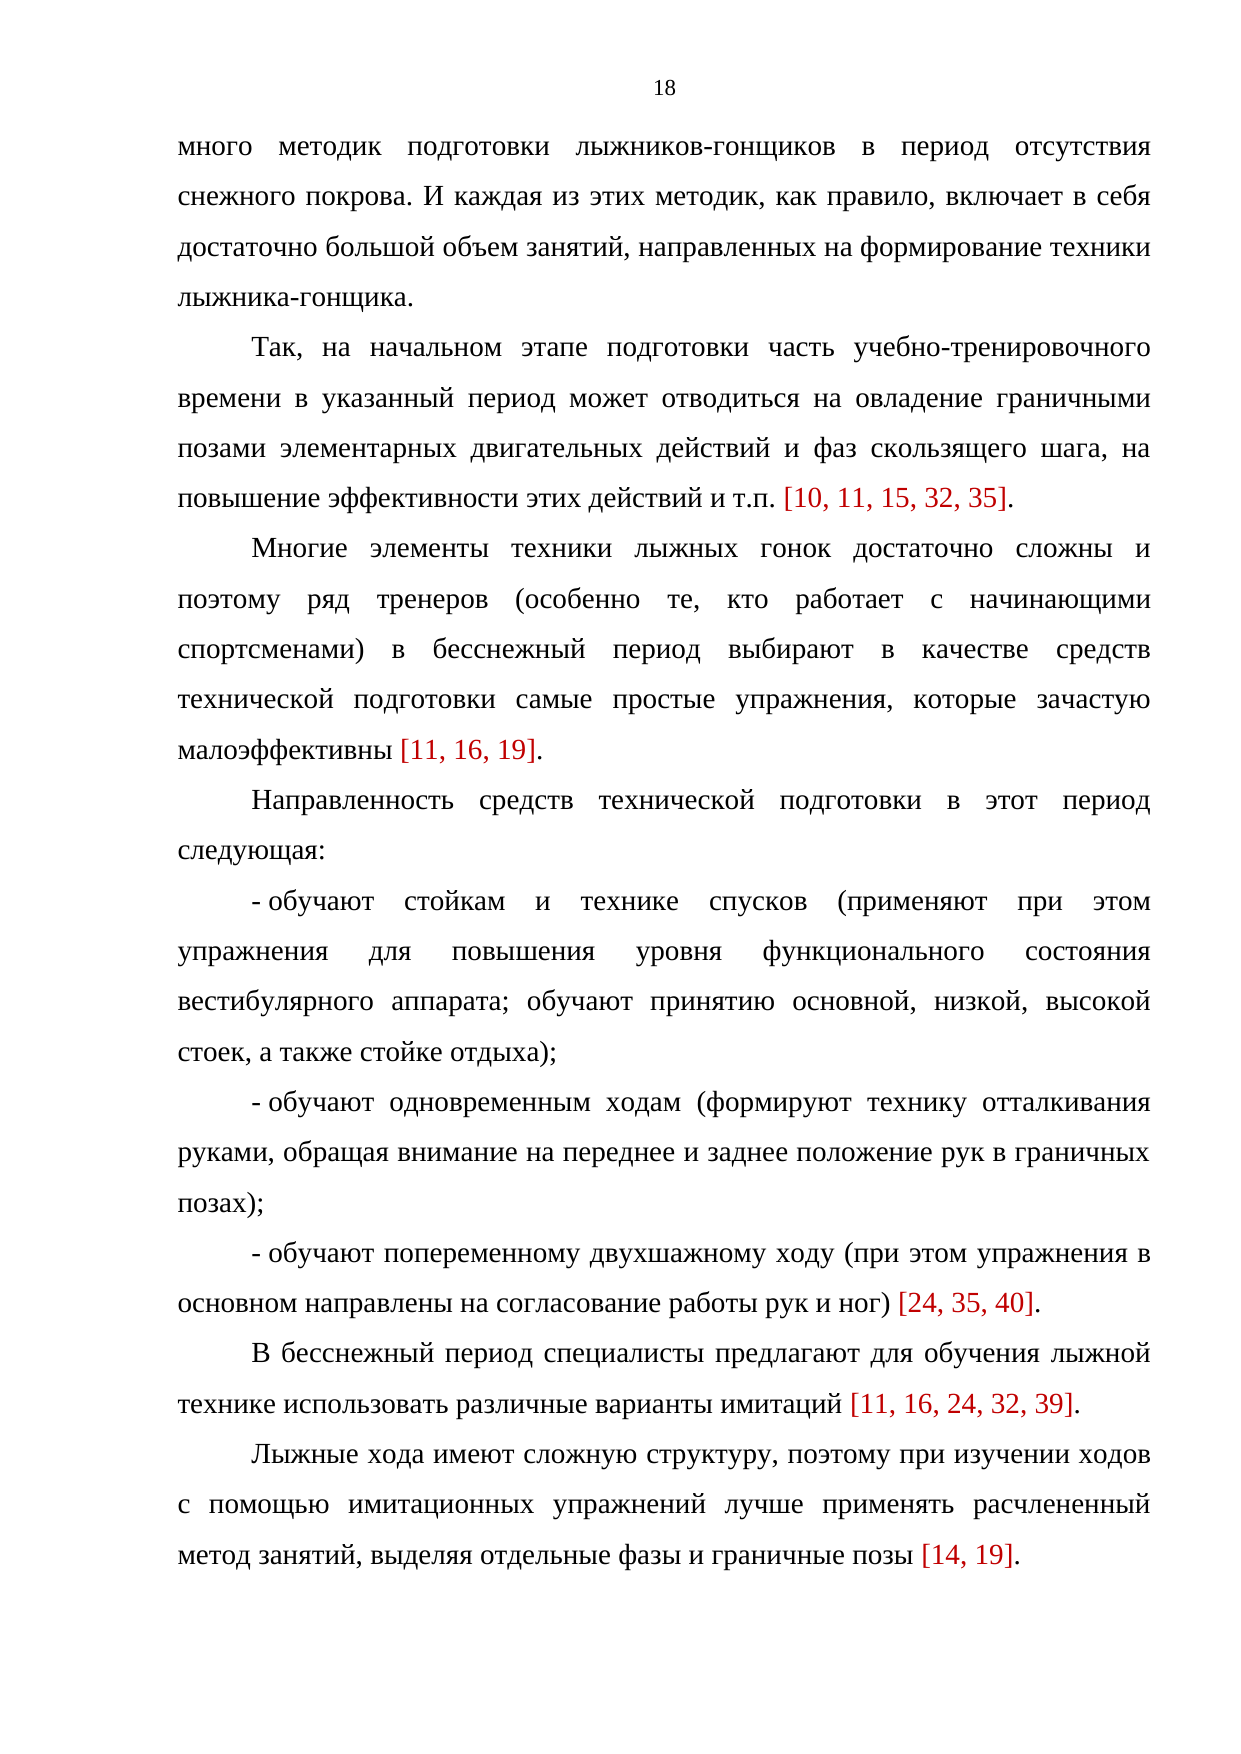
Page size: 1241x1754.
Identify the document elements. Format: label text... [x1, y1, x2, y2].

text Многие элементы техники лыжных гонок достаточно сложны и поэтому ряд тренеров (особенно те, кто работает с начинающими спортсменами) в бесснежный период выбирают в качестве средств технической подготовки самые простые упражнения, которые зачастую малоэффективны [11, 16, 19]. [177, 531, 1152, 765]
text Направленность средств технической подготовки в этот период следующая: [177, 782, 1152, 866]
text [177, 128, 1152, 313]
text - обучают попеременному двухшажному ходу (при этом упражнения в основном направлены на согласование работы рук и ног) [24, 35, 40]. [177, 1235, 1152, 1319]
text - обучают одновременным ходам (формируют технику отталкивания руками, обращая внимание на переднее и заднее положение рук в граничных позах); [177, 1084, 1152, 1218]
text - обучают стойкам и технике спусков (применяют при этом упражнения для повышения уровня функционального состояния вестибулярного аппарата; обучают принятию основной, низкой, высокой стоек, а также стойке отдыха); [177, 883, 1152, 1067]
text Так, на начальном этапе подготовки часть учебно-тренировочного времени в указанный период может отводиться на овладение граничными позами элементарных двигательных действий и фаз скользящего шага, на повышение эффективности этих действий и т.п. [10, 11, 15, 32, 35]. [177, 329, 1152, 514]
text Лыжные хода имеют сложную структуру, поэтому при изучении ходов с помощью имитационных упражнений лучше применять расчлененный метод занятий, выделяя отдельные фазы и граничные позы [14, 19]. [177, 1436, 1152, 1570]
text В бесснежный период специалисты предлагают для обучения лыжной технике использовать различные варианты имитаций [11, 16, 24, 32, 39]. [177, 1336, 1152, 1419]
